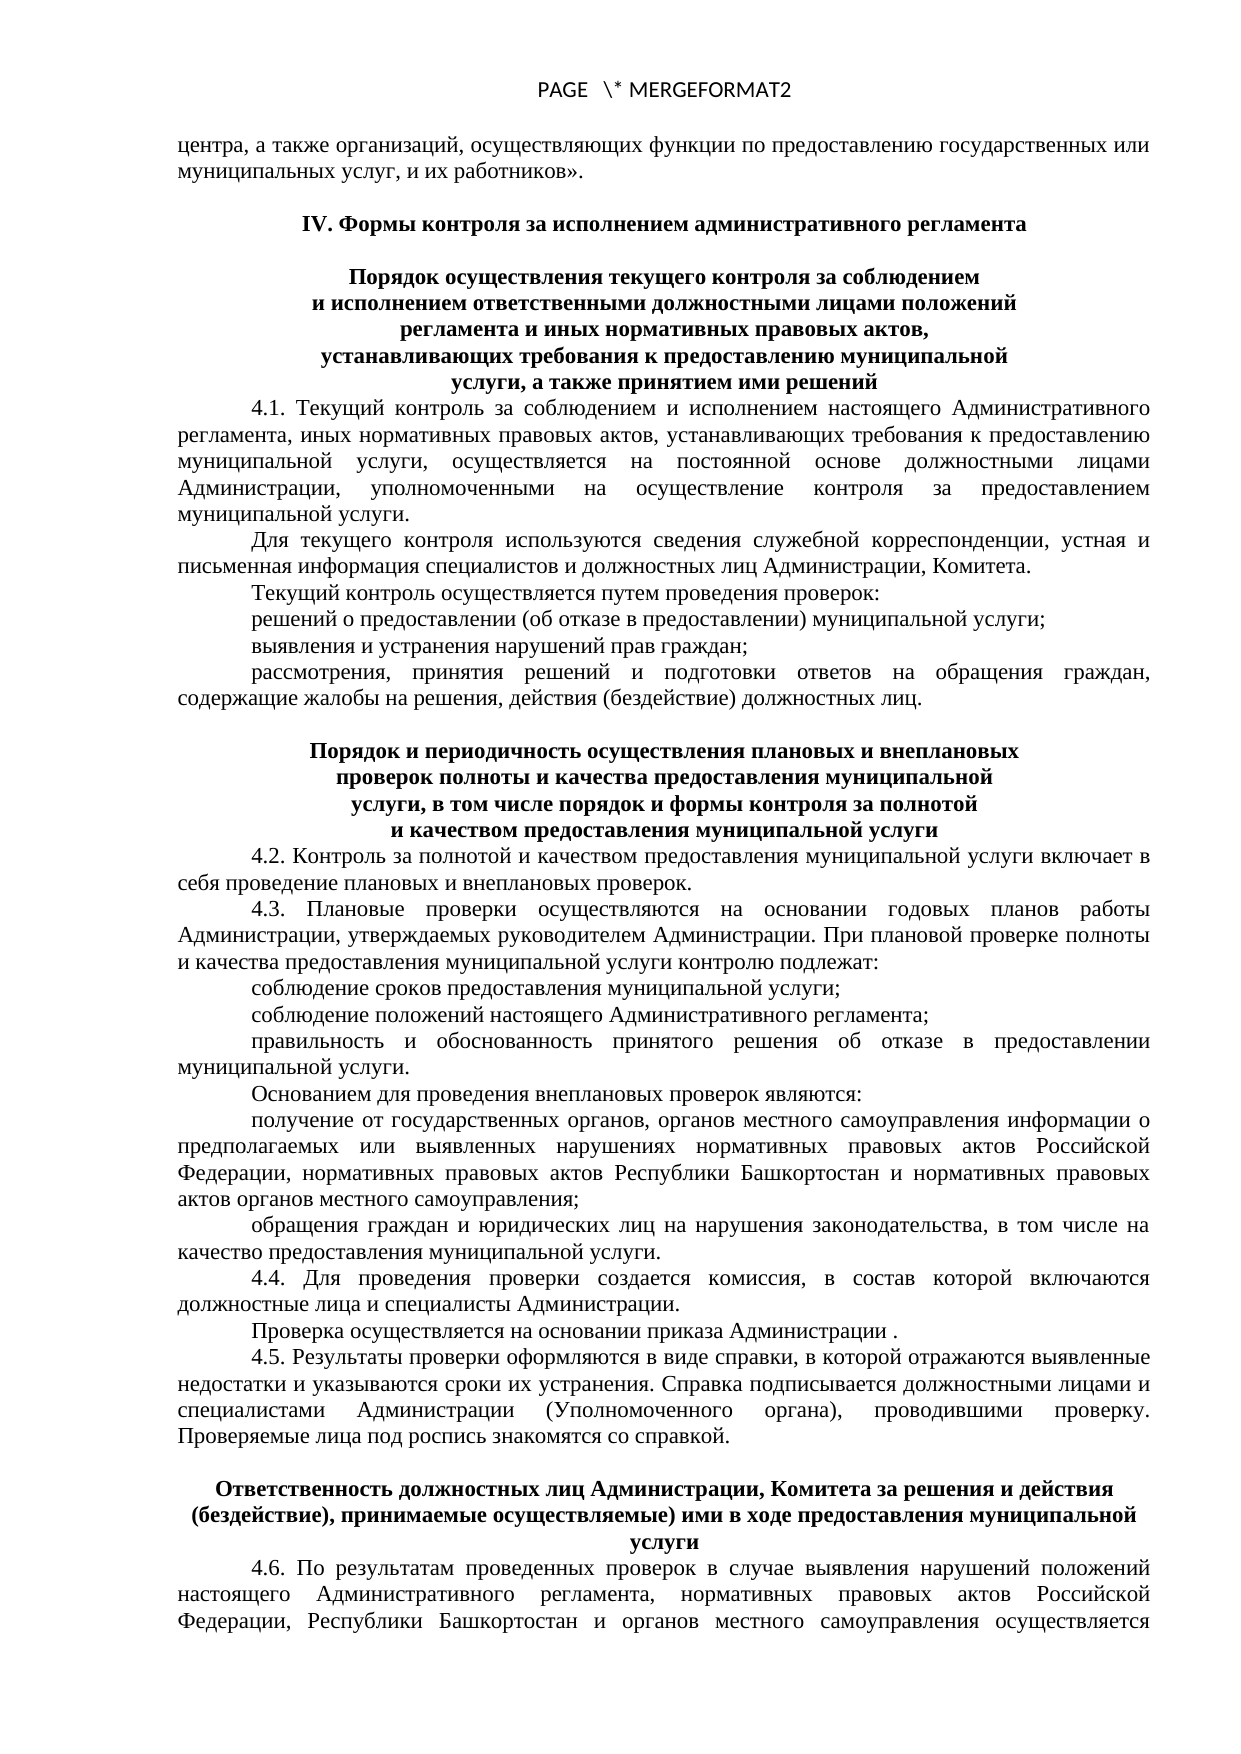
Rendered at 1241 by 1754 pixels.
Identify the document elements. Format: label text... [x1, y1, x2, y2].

text правильность и обоснованность принятого решения об отказе в предоставлении муниципальной услуги. [177, 1027, 1152, 1080]
text выявления и устранения нарушений прав граждан; [177, 632, 1152, 658]
text обращения граждан и юридических лиц на нарушения законодательства, в том числе на качество предоставления муниципальной услуги. [177, 1211, 1152, 1264]
text Порядок и периодичность осуществления плановых и внеплановых [177, 737, 1152, 763]
text Текущий контроль осуществляется путем проведения проверок: [177, 579, 1152, 605]
text регламента и иных нормативных правовых актов, [177, 315, 1152, 342]
text соблюдение сроков предоставления муниципальной услуги; [177, 974, 1152, 1001]
text Проверка осуществляется на основании приказа Администрации . [177, 1317, 1152, 1343]
text Для текущего контроля используются сведения служебной корреспонденции, устная и письменная информация специалистов и должностных лиц Администрации, Комитета. [177, 526, 1152, 579]
text соблюдение положений настоящего Административного регламента; [177, 1001, 1152, 1027]
text рассмотрения, принятия решений и подготовки ответов на обращения граждан, содержащие жалобы на решения, действия (бездействие) должностных лиц. [177, 658, 1152, 711]
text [177, 131, 1152, 184]
text решений о предоставлении (об отказе в предоставлении) муниципальной услуги; [177, 605, 1152, 632]
text 4.5. Результаты проверки оформляются в виде справки, в которой отражаются выявленные недостатки и указываются сроки их устранения. Справка подписывается должностными лицами и специалистами Администрации (Уполномоченного органа), проводившими проверку. Проверяемые лица под роспись знакомятся со справкой. [177, 1343, 1152, 1449]
text Порядок осуществления текущего контроля за соблюдением [177, 263, 1152, 289]
text IV. Формы контроля за исполнением административного регламента [177, 210, 1152, 236]
text 4.1. Текущий контроль за соблюдением и исполнением настоящего Административного регламента, иных нормативных правовых актов, устанавливающих требования к предоставлению муниципальной услуги, осуществляется на постоянной основе должностными лицами Администрации, уполномоченными на осуществление контроля за предоставлением муниципальной услуги. [177, 394, 1152, 526]
text устанавливающих требования к предоставлению муниципальной [177, 342, 1152, 368]
text получение от государственных органов, органов местного самоуправления информации о предполагаемых или выявленных нарушениях нормативных правовых актов Российской Федерации, нормативных правовых актов Республики Башкортостан и нормативных правовых актов органов местного самоуправления; [177, 1106, 1152, 1211]
text услуги, а также принятием ими решений [177, 368, 1152, 394]
text и качеством предоставления муниципальной услуги [177, 816, 1152, 842]
text Основанием для проведения внеплановых проверок являются: [177, 1080, 1152, 1106]
text Ответственность должностных лиц Администрации, Комитета за решения и действия (бездействие), принимаемые осуществляемые) ими в ходе предоставления муниципальной услуги [177, 1475, 1152, 1554]
text услуги, в том числе порядок и формы контроля за полнотой [177, 790, 1152, 816]
text и исполнением ответственными должностными лицами положений [177, 289, 1152, 315]
text 4.2. Контроль за полнотой и качеством предоставления муниципальной услуги включает в себя проведение плановых и внеплановых проверок. [177, 842, 1152, 895]
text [177, 1554, 1152, 1633]
text 4.3. Плановые проверки осуществляются на основании годовых планов работы Администрации, утверждаемых руководителем Администрации. При плановой проверке полноты и качества предоставления муниципальной услуги контролю подлежат: [177, 895, 1152, 974]
text проверок полноты и качества предоставления муниципальной [177, 763, 1152, 790]
text 4.4. Для проведения проверки создается комиссия, в состав которой включаются должностные лица и специалисты Администрации. [177, 1264, 1152, 1317]
